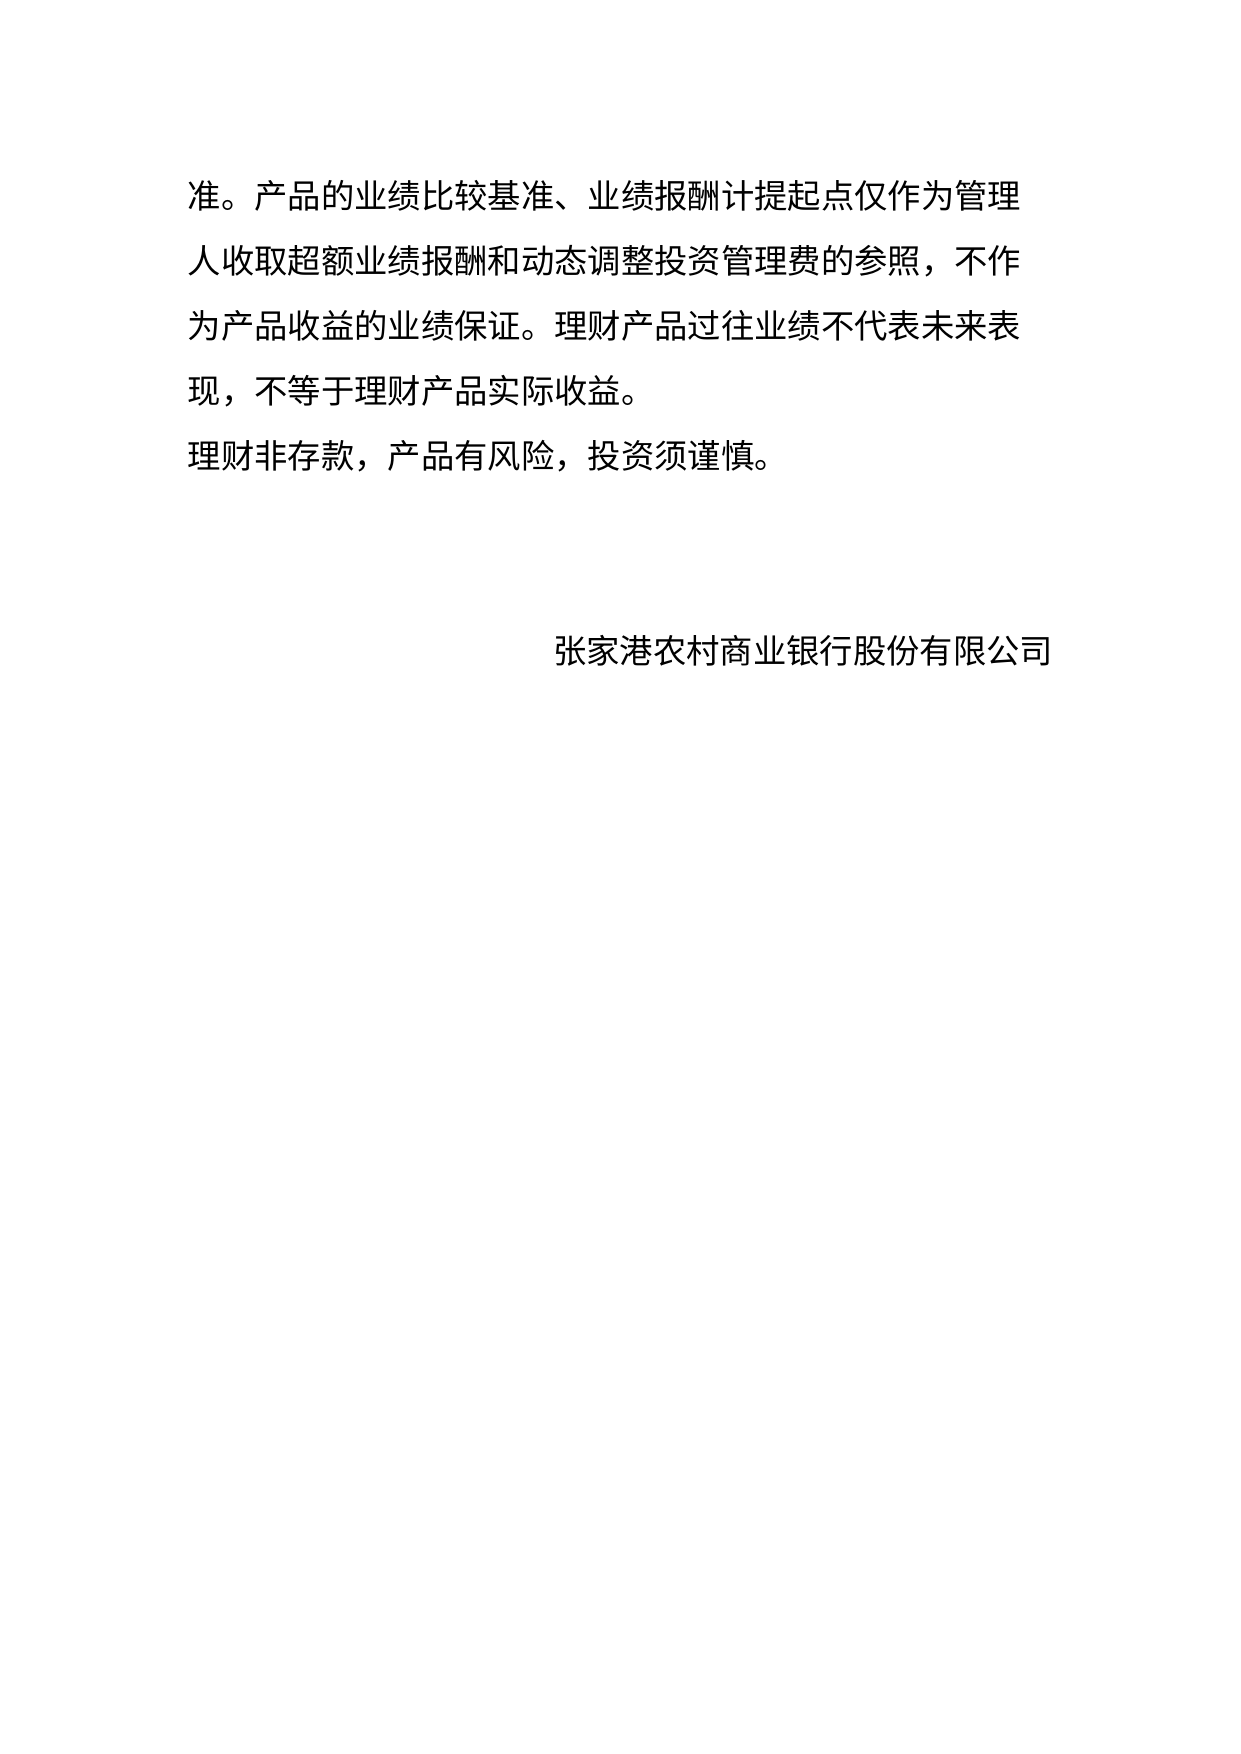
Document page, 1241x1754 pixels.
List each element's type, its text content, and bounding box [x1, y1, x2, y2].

text 张家港农村商业银行股份有限公司 [187, 617, 1053, 682]
text 理财非存款，产品有风险，投资须谨慎。 [187, 422, 1053, 487]
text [187, 162, 1053, 422]
